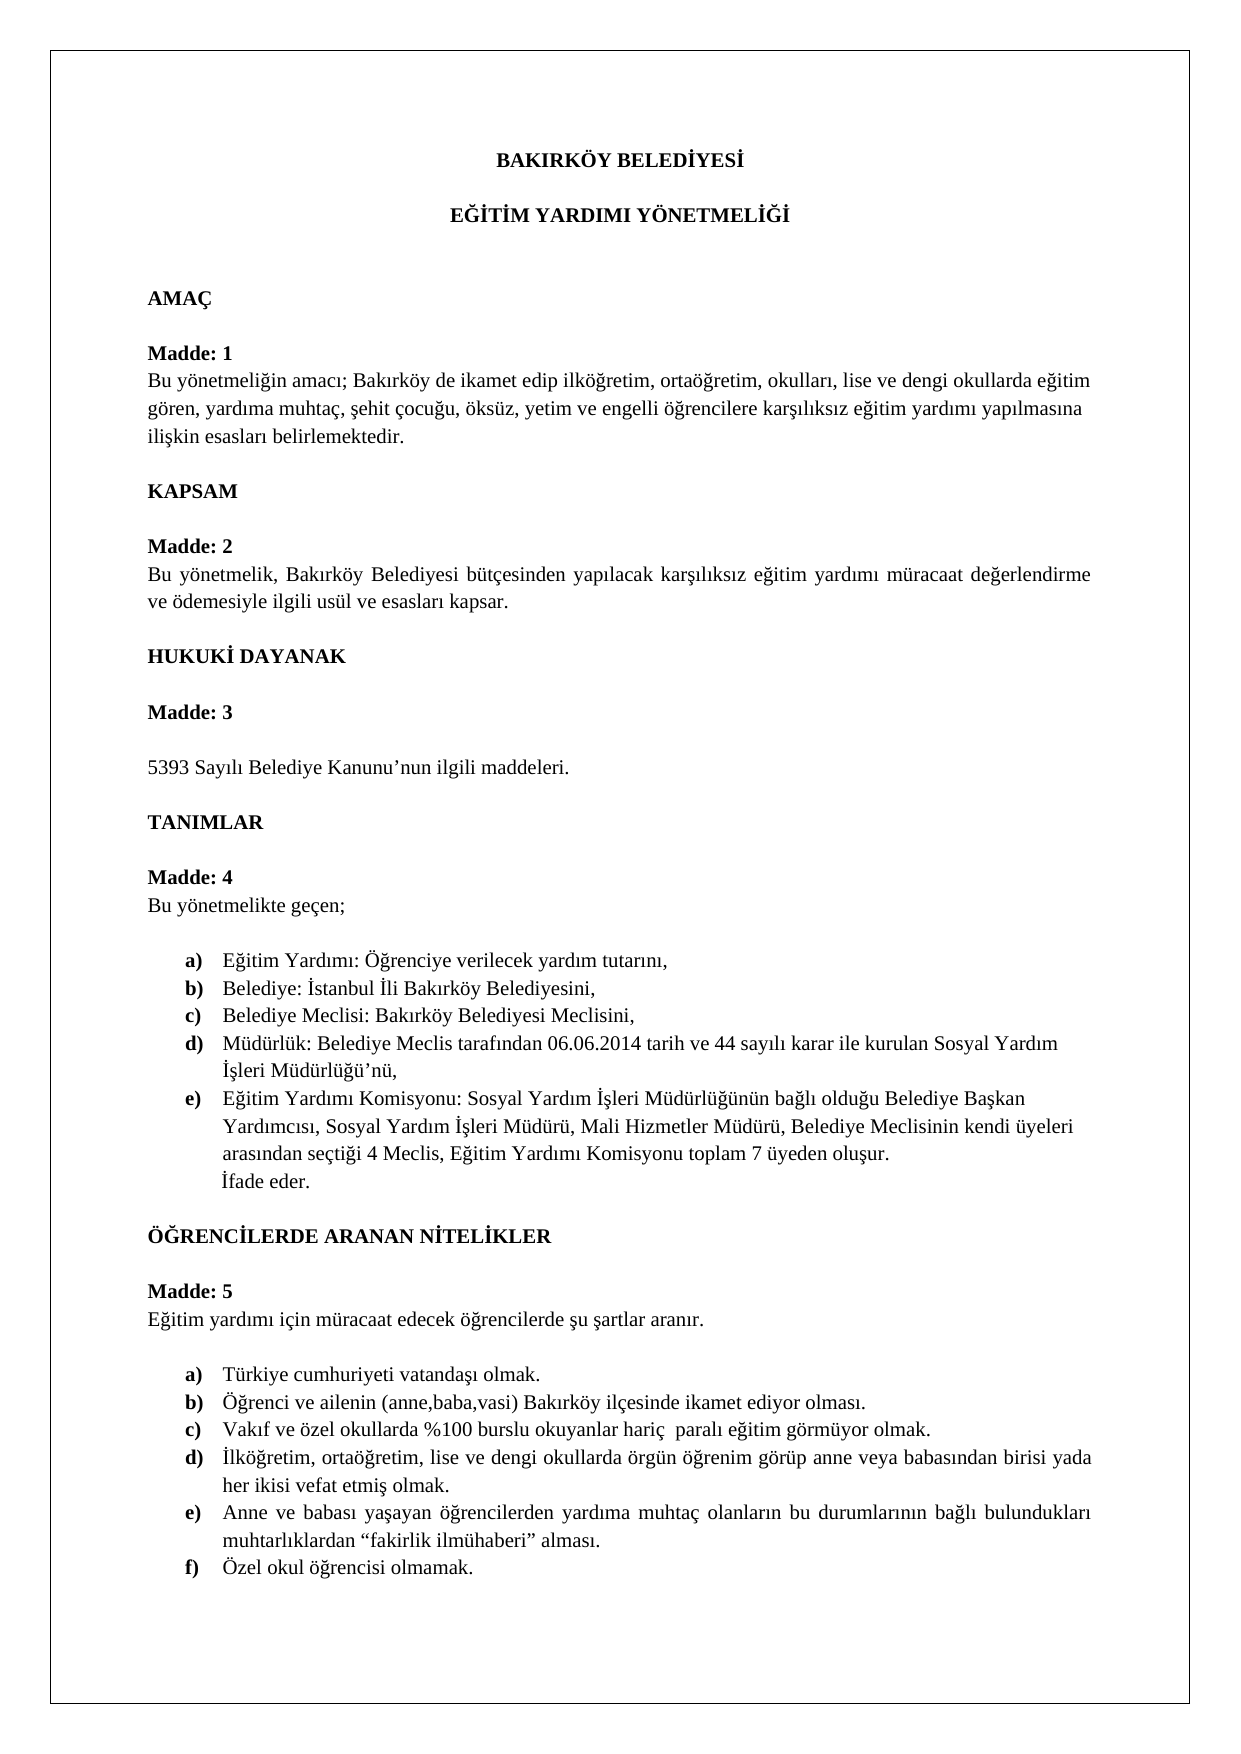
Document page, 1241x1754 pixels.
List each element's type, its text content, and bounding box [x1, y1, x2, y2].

text Bu yönetmelik, Bakırköy Belediyesi bütçesinden yapılacak karşılıksız eğitim yardımı müracaat değerlendirme ve ödemesiyle ilgili usül ve esasları kapsar. [147, 562, 1093, 613]
list Öğrenci ve ailenin (anne,baba,vasi) Bakırköy ilçesinde ikamet ediyor olması. [185, 1390, 1093, 1414]
list Belediye: İstanbul İli Bakırköy Belediyesini, [185, 976, 1093, 1000]
text Madde: 1 [147, 341, 1093, 365]
text ÖĞRENCİLERDE ARANAN NİTELİKLER [147, 1224, 1093, 1248]
list Eğitim Yardımı: Öğrenciye verilecek yardım tutarını, [185, 948, 1093, 972]
list Müdürlük: Belediye Meclis tarafından 06.06.2014 tarih ve 44 sayılı karar ile kurulan Sosyal Yardım İşleri Müdürlüğü’nü, [185, 1031, 1093, 1082]
text Bu yönetmeliğin amacı; Bakırköy de ikamet edip ilköğretim, ortaöğretim, okulları, lise ve dengi okullarda eğitim gören, yardıma muhtaç, şehit çocuğu, öksüz, yetim ve engelli öğrencilere karşılıksız eğitim yardımı yapılmasına ilişkin esasları belirlemektedir. [147, 368, 1093, 448]
text Bu yönetmelikte geçen; [147, 893, 1093, 917]
text KAPSAM [147, 479, 1093, 503]
list Belediye Meclisi: Bakırköy Belediyesi Meclisini, [185, 1003, 1093, 1027]
text HUKUKİ DAYANAK [147, 644, 1093, 668]
list Vakıf ve özel okullarda %100 burslu okuyanlar hariç paralı eğitim görmüyor olmak. [185, 1417, 1093, 1441]
text TANIMLAR [147, 810, 1093, 834]
text Eğitim yardımı için müracaat edecek öğrencilerde şu şartlar aranır. [147, 1307, 1093, 1331]
text İfade eder. [221, 1169, 1093, 1193]
text Madde: 2 [147, 534, 1093, 558]
text Madde: 4 [147, 865, 1093, 889]
text AMAÇ [147, 286, 1093, 309]
text Madde: 5 [147, 1279, 1093, 1303]
list Türkiye cumhuriyeti vatandaşı olmak. [185, 1362, 1093, 1386]
text 5393 Sayılı Belediye Kanunu’nun ilgili maddeleri. [147, 755, 1093, 779]
list Eğitim Yardımı Komisyonu: Sosyal Yardım İşleri Müdürlüğünün bağlı olduğu Belediye Başkan Yardımcısı, Sosyal Yardım İşleri Müdürü, Mali Hizmetler Müdürü, Belediye Meclisinin kendi üyeleri arasından seçtiği 4 Meclis, Eğitim Yardımı Komisyonu toplam 7 üyeden oluşur. [185, 1086, 1093, 1165]
text Madde: 3 [147, 699, 1093, 724]
list İlköğretim, ortaöğretim, lise ve dengi okullarda örgün öğrenim görüp anne veya babasından birisi yada her ikisi vefat etmiş olmak. [185, 1445, 1093, 1497]
text EĞİTİM YARDIMI YÖNETMELİĞİ [147, 203, 1093, 227]
list Özel okul öğrencisi olmamak. [185, 1555, 1093, 1579]
text BAKIRKÖY BELEDİYESİ [147, 147, 1093, 172]
list Anne ve babası yaşayan öğrencilerden yardıma muhtaç olanların bu durumlarının bağlı bulundukları muhtarlıklardan “fakirlik ilmühaberi” alması. [185, 1500, 1093, 1552]
